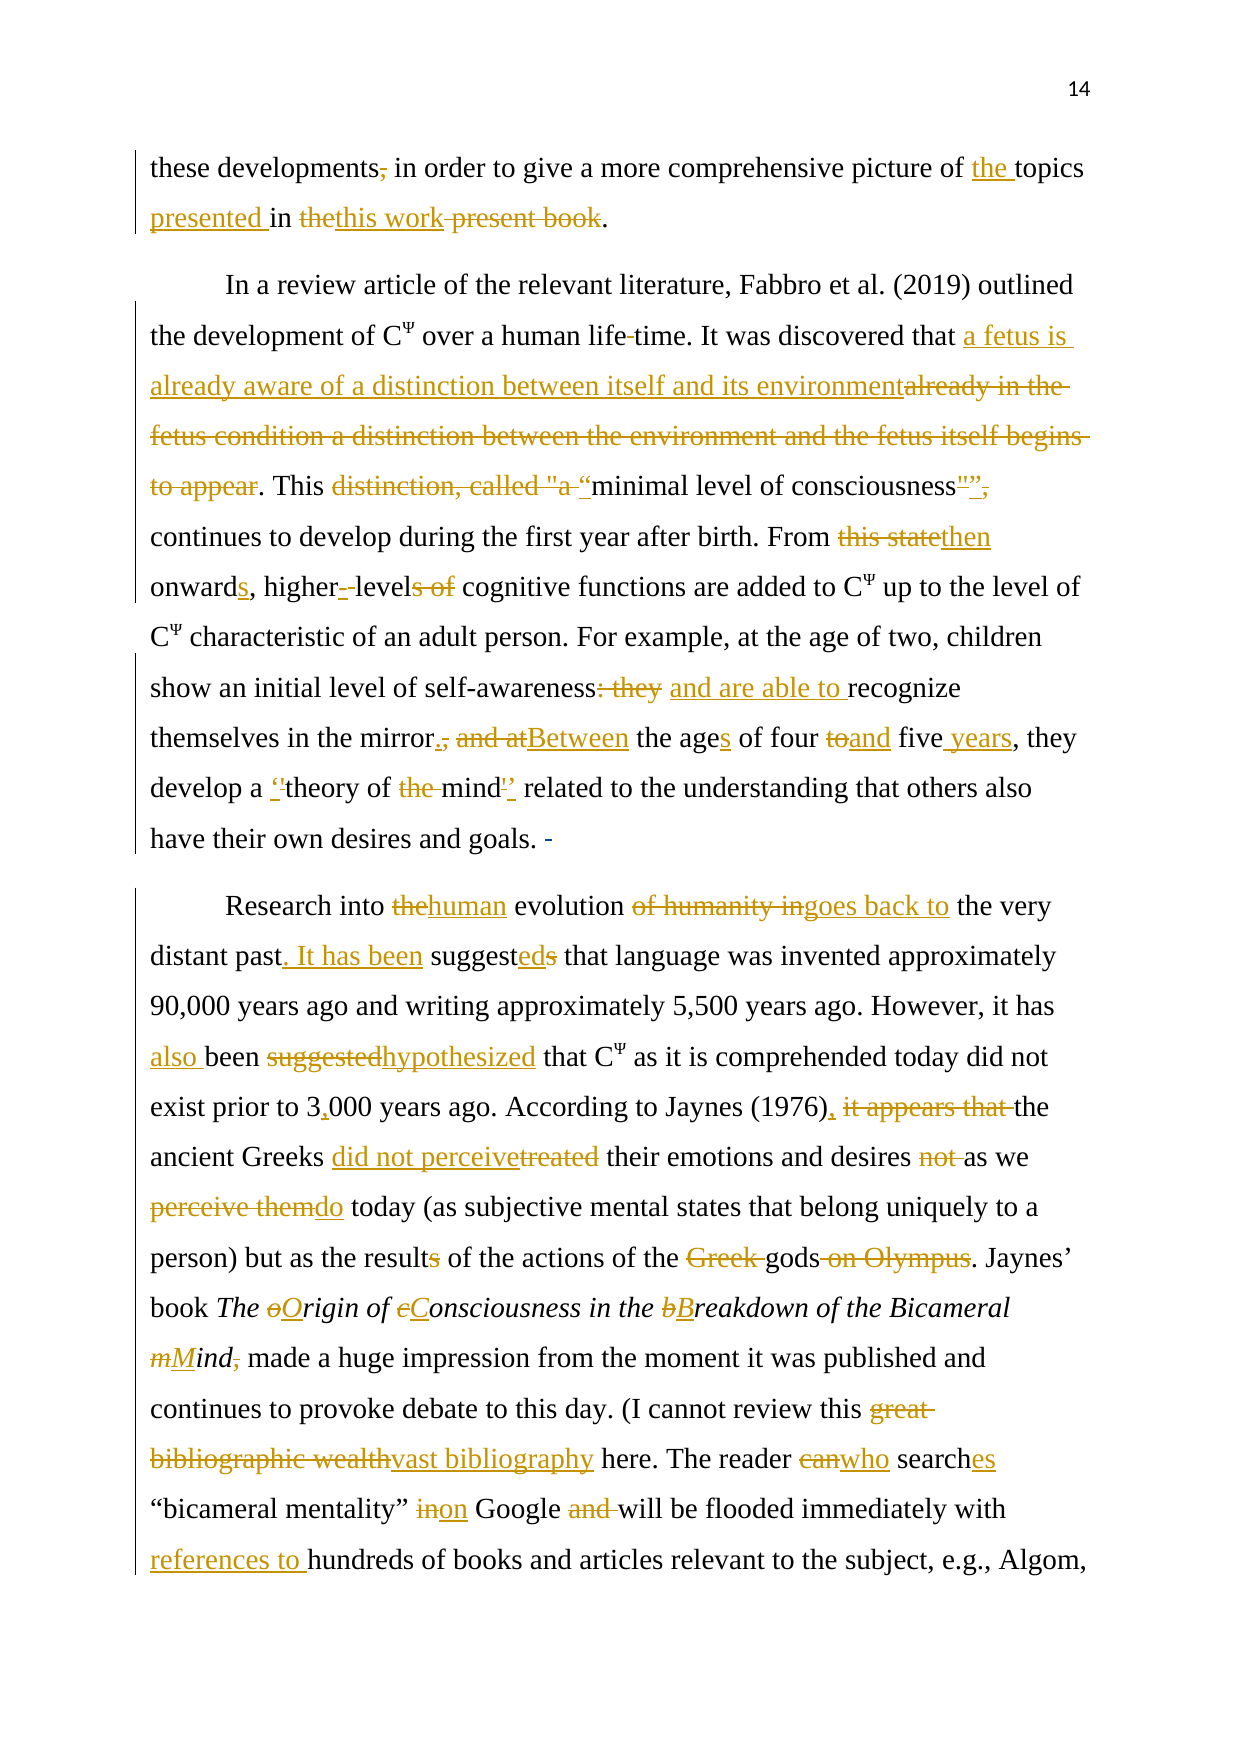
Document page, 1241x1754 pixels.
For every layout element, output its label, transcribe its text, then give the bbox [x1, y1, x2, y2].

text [150, 888, 1090, 1575]
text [150, 150, 1090, 234]
text In a review article of the relevant literature, Fabbro et al. (2019) outlined the development of CΨ over a human lifetime. It was discovered that . This minimal level of consciousness continues to develop during the first year after birth. From onward, higherlevel cognitive functions are added to CΨ up to the level of CΨ characteristic of an adult person. For example, at the age of two, children show an initial level of self-awareness recognize themselves in the mirror the age of four five, they develop a theory of mind related to the understanding that others also have their own desires and goals. [150, 267, 1090, 436]
text In a review article of the relevant literature, Fabbro et al. (2019) outlined the development of CΨ over a human lifetime. It was discovered that . This minimal level of consciousness continues to develop during the first year after birth. From onward, higherlevel cognitive functions are added to CΨ up to the level of CΨ characteristic of an adult person. For example, at the age of two, children show an initial level of self-awareness recognize themselves in the mirror the age of four five, they develop a theory of mind related to the understanding that others also have their own desires and goals. [150, 438, 1090, 854]
